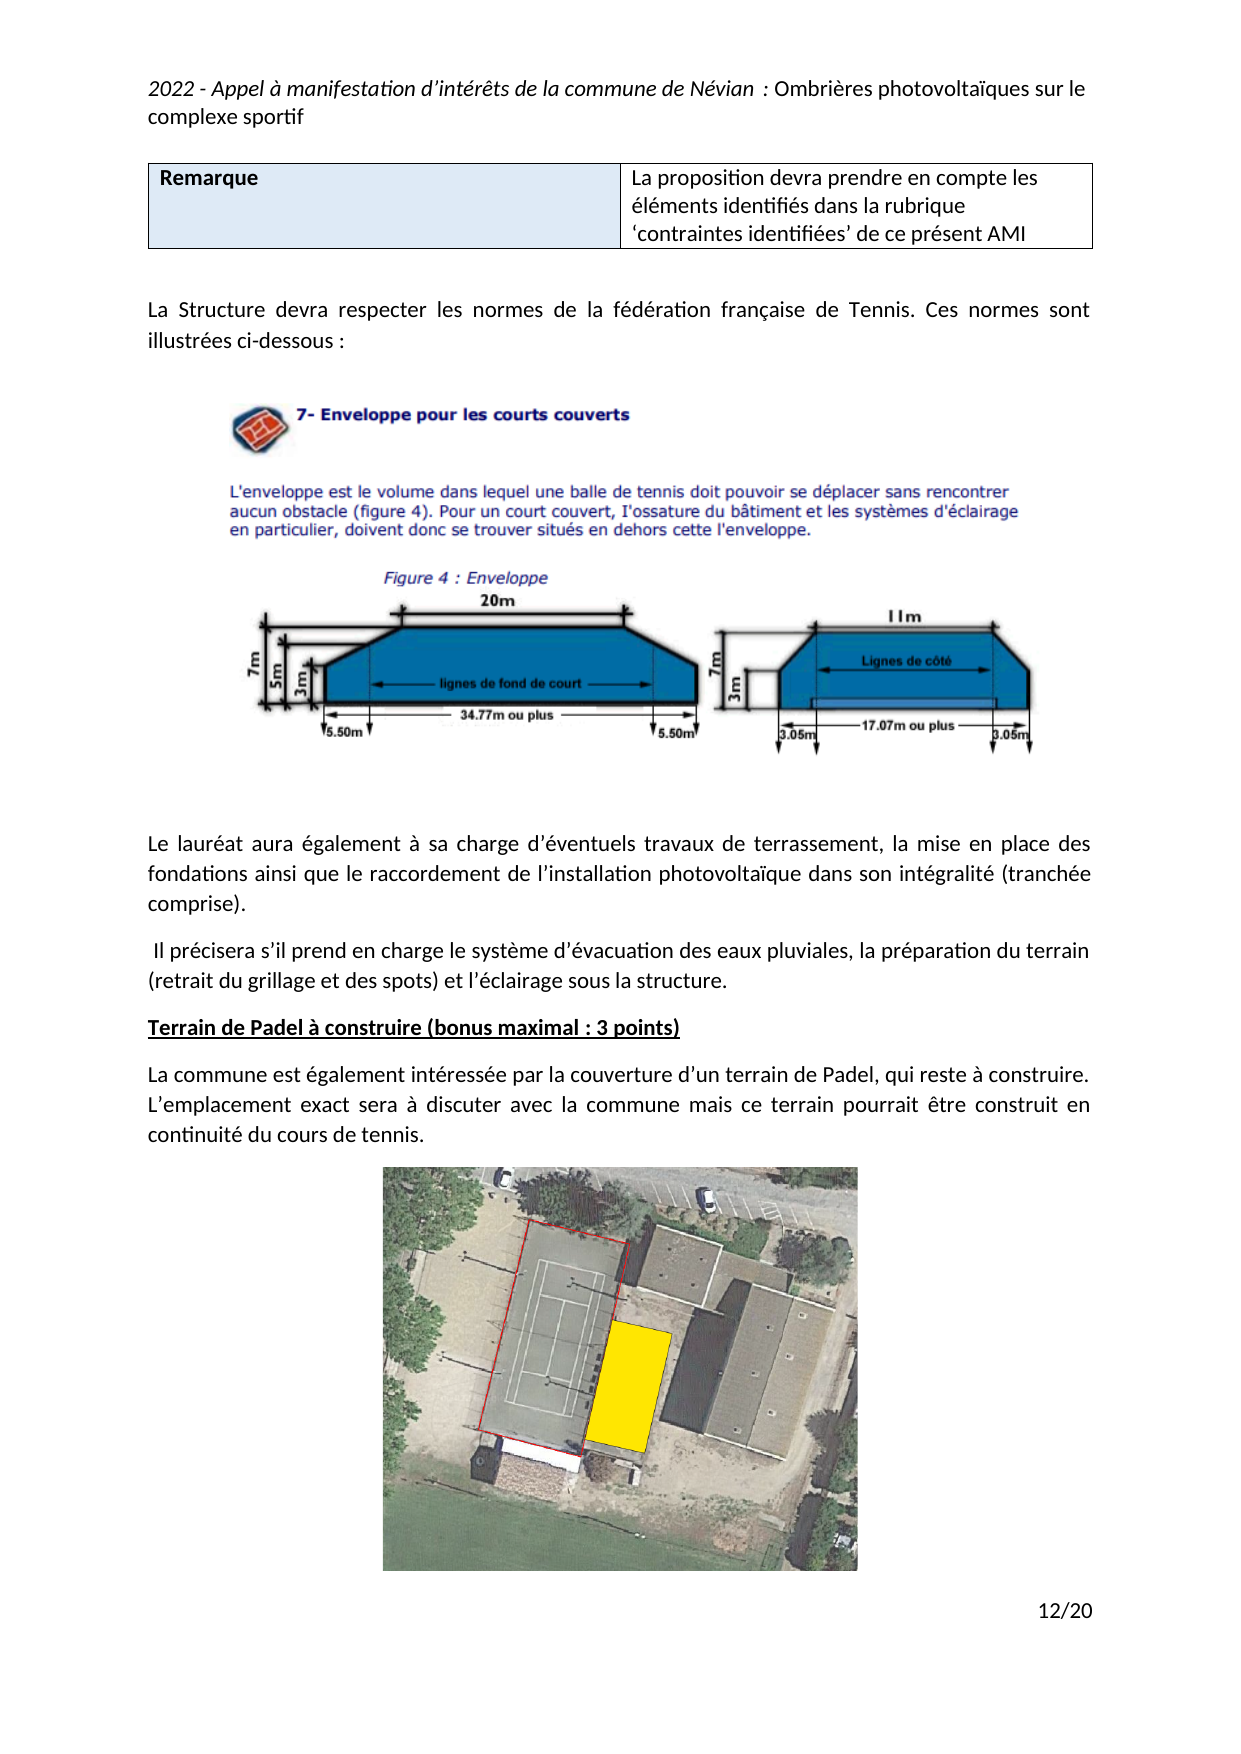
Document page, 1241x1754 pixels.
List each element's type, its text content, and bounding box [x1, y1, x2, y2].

table_cell Remarque [149, 164, 620, 248]
text La commune est également intéressée par la couverture d’un terrain de Padel, qui reste à construire. L’emplacement exact sera à discuter avec la commune mais ce terrain pourrait être construit en continuité du cours de tennis. [148, 1060, 1093, 1148]
text Il précisera s’il prend en charge le système d’évacuation des eaux pluviales, la préparation du terrain (retrait du grillage et des spots) et l’éclairage sous la structure. [148, 936, 1093, 994]
text Le lauréat aura également à sa charge d’éventuels travaux de terrassement, la mise en place des fondations ainsi que le raccordement de l’installation photovoltaïque dans son intégralité (tranchée comprise). [148, 829, 1093, 917]
text Terrain de Padel à construire (bonus maximal : 3 points) [148, 1013, 1093, 1041]
picture [147, 372, 1093, 763]
picture [382, 1167, 858, 1571]
table_cell La proposition devra prendre en compte les éléments identifiés dans la rubrique ‘contraintes identifiées’ de ce présent AMI [621, 164, 1092, 248]
text La Structure devra respecter les normes de la fédération française de Tennis. Ces normes sont illustrées ci-dessous : [148, 296, 1093, 354]
